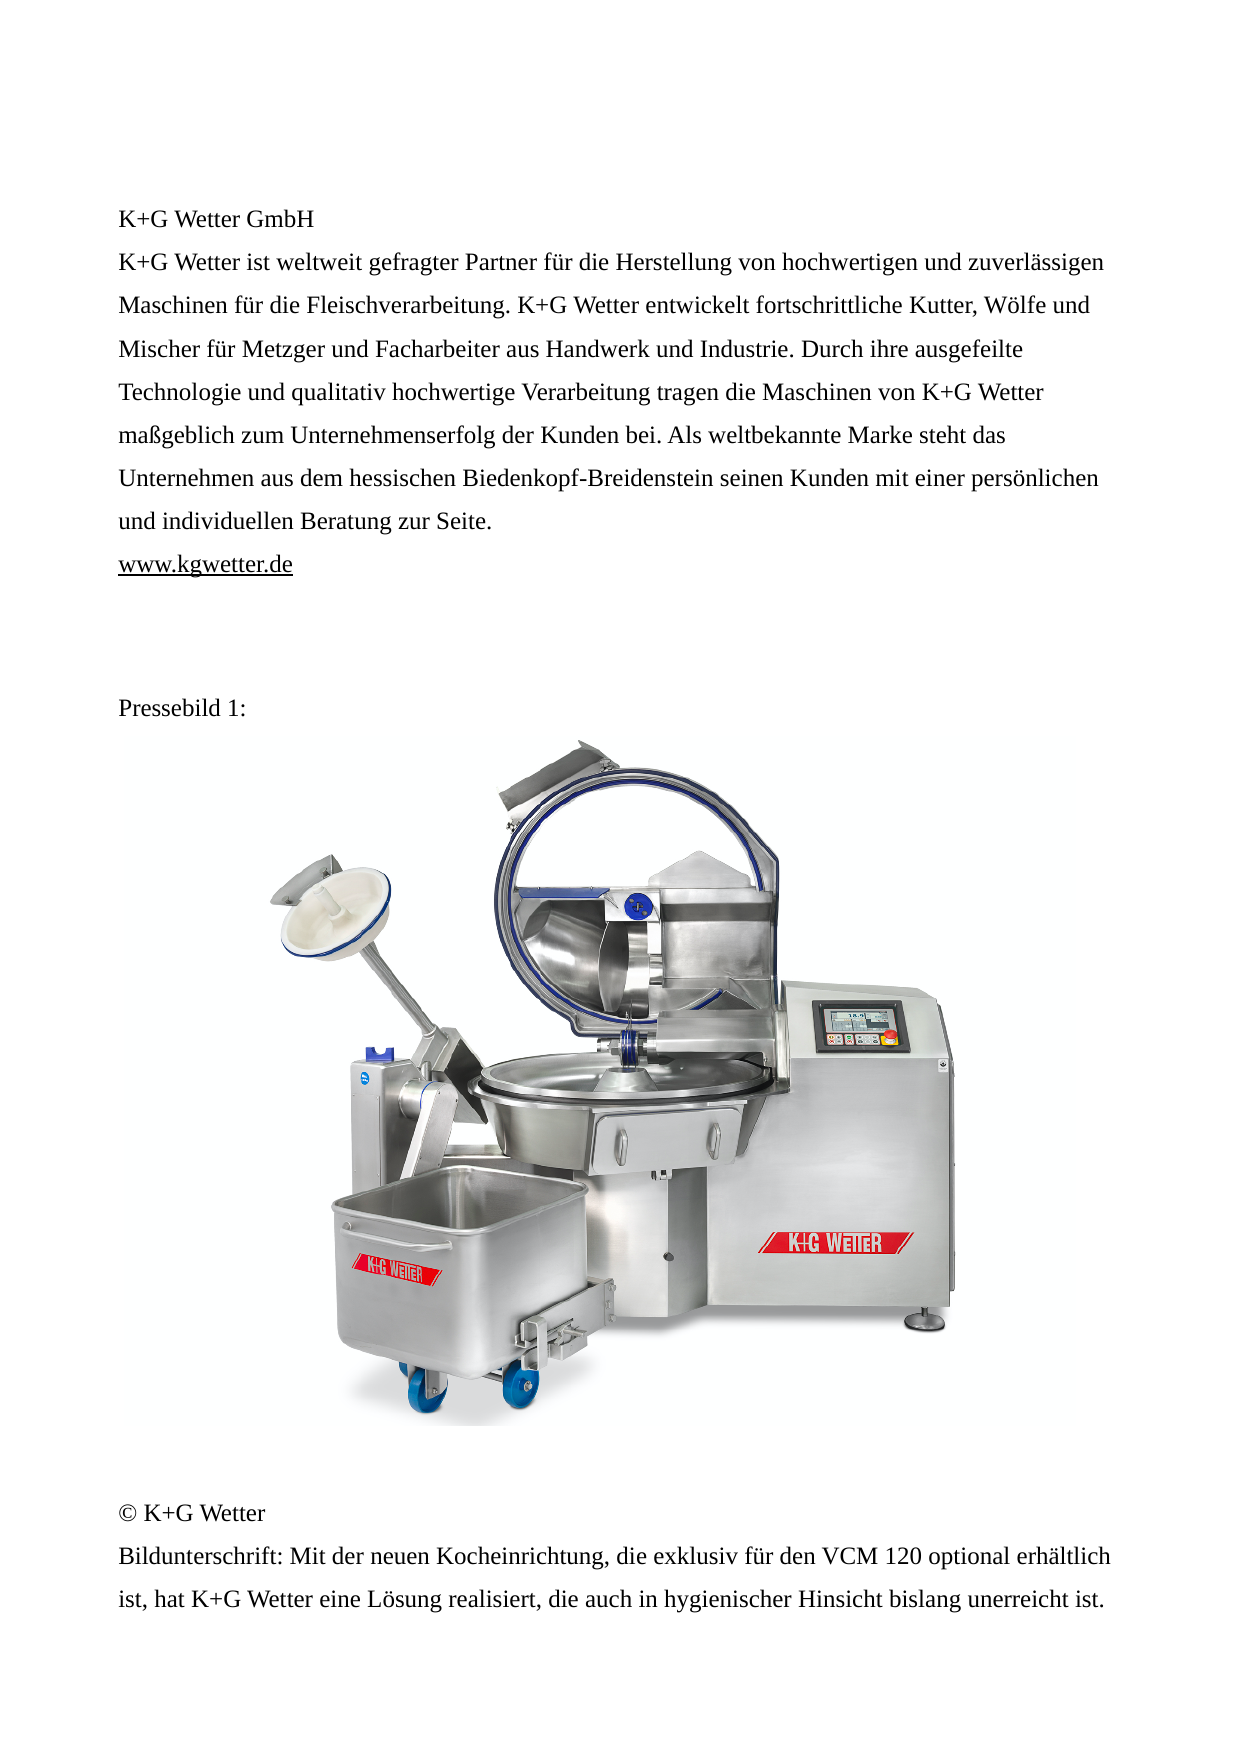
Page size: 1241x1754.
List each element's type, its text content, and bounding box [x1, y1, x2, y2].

picture [124, 736, 1076, 1426]
text www.kgwetter.de [118, 549, 1122, 578]
text Pressebild 1: [118, 693, 1122, 722]
text K+G Wetter ist weltweit gefragter Partner für die Herstellung von hochwertigen und zuverlässigen Maschinen für die Fleischverarbeitung. K+G Wetter entwickelt fortschrittliche Kutter, Wölfe und Mischer für Metzger und Facharbeiter aus Handwerk und Industrie. Durch ihre ausgefeilte Technologie und qualitativ hochwertige Verarbeitung tragen die Maschinen von K+G Wetter maßgeblich zum Unternehmenserfolg der Kunden bei. Als weltbekannte Marke steht das Unternehmen aus dem hessischen Biedenkopf-Breidenstein seinen Kunden mit einer persönlichen und individuellen Beratung zur Seite. [118, 247, 1122, 535]
text Bildunterschrift: Mit der neuen Kocheinrichtung, die exklusiv für den VCM 120 optional erhältlich ist, hat K+G Wetter eine Lösung realisiert, die auch in hygienischer Hinsicht bislang unerreicht ist. [118, 1541, 1122, 1613]
text © K+G Wetter [118, 1498, 1122, 1526]
text K+G Wetter GmbH [118, 204, 1122, 233]
